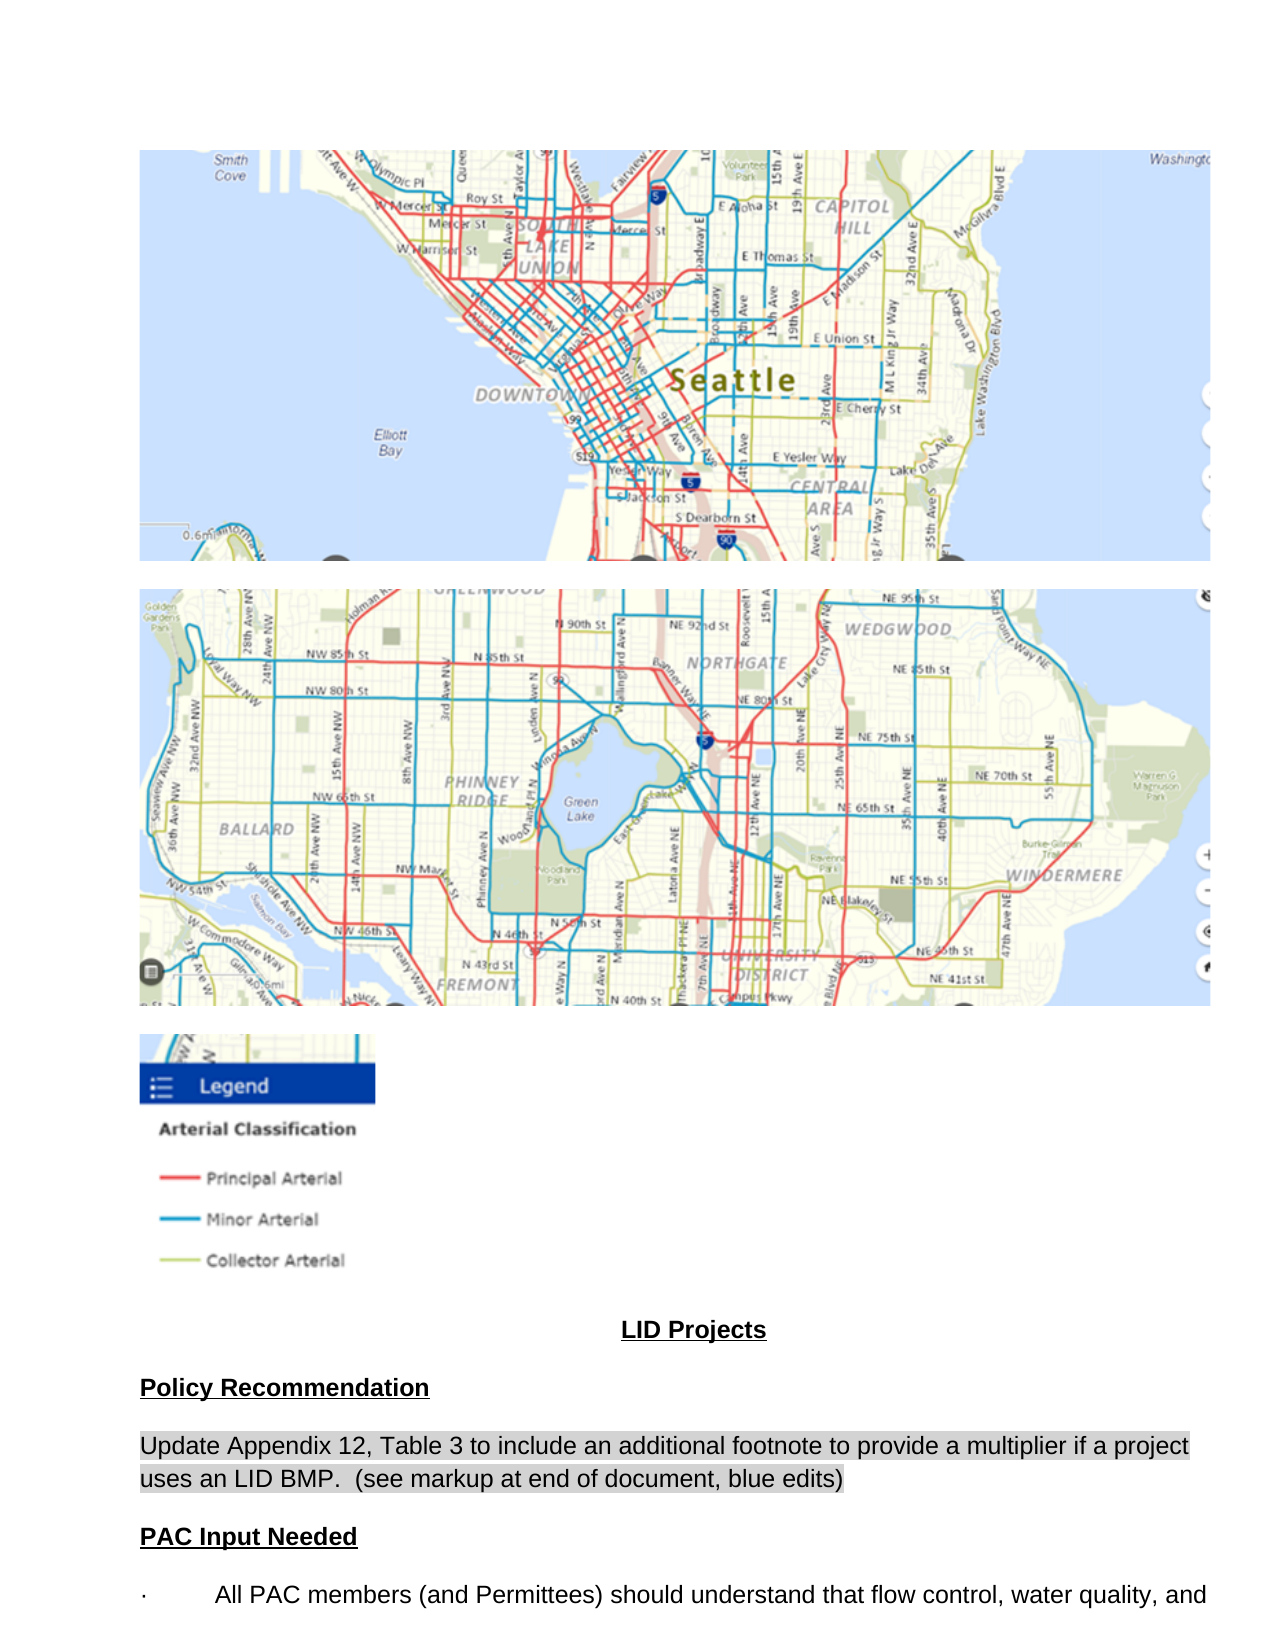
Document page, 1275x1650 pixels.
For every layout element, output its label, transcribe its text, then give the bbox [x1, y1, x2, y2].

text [139, 1580, 1210, 1609]
picture [139, 589, 1211, 1006]
picture [139, 150, 1211, 561]
picture [139, 1034, 376, 1287]
text LID Projects [177, 1315, 1210, 1344]
text Policy Recommendation [139, 1373, 1210, 1402]
text Update Appendix 12, Table 3 to include an additional footnote to provide a multiplier if a project uses an LID BMP. (see markup at end of document, blue edits) [139, 1431, 1210, 1493]
text PAC Input Needed [139, 1522, 1210, 1551]
